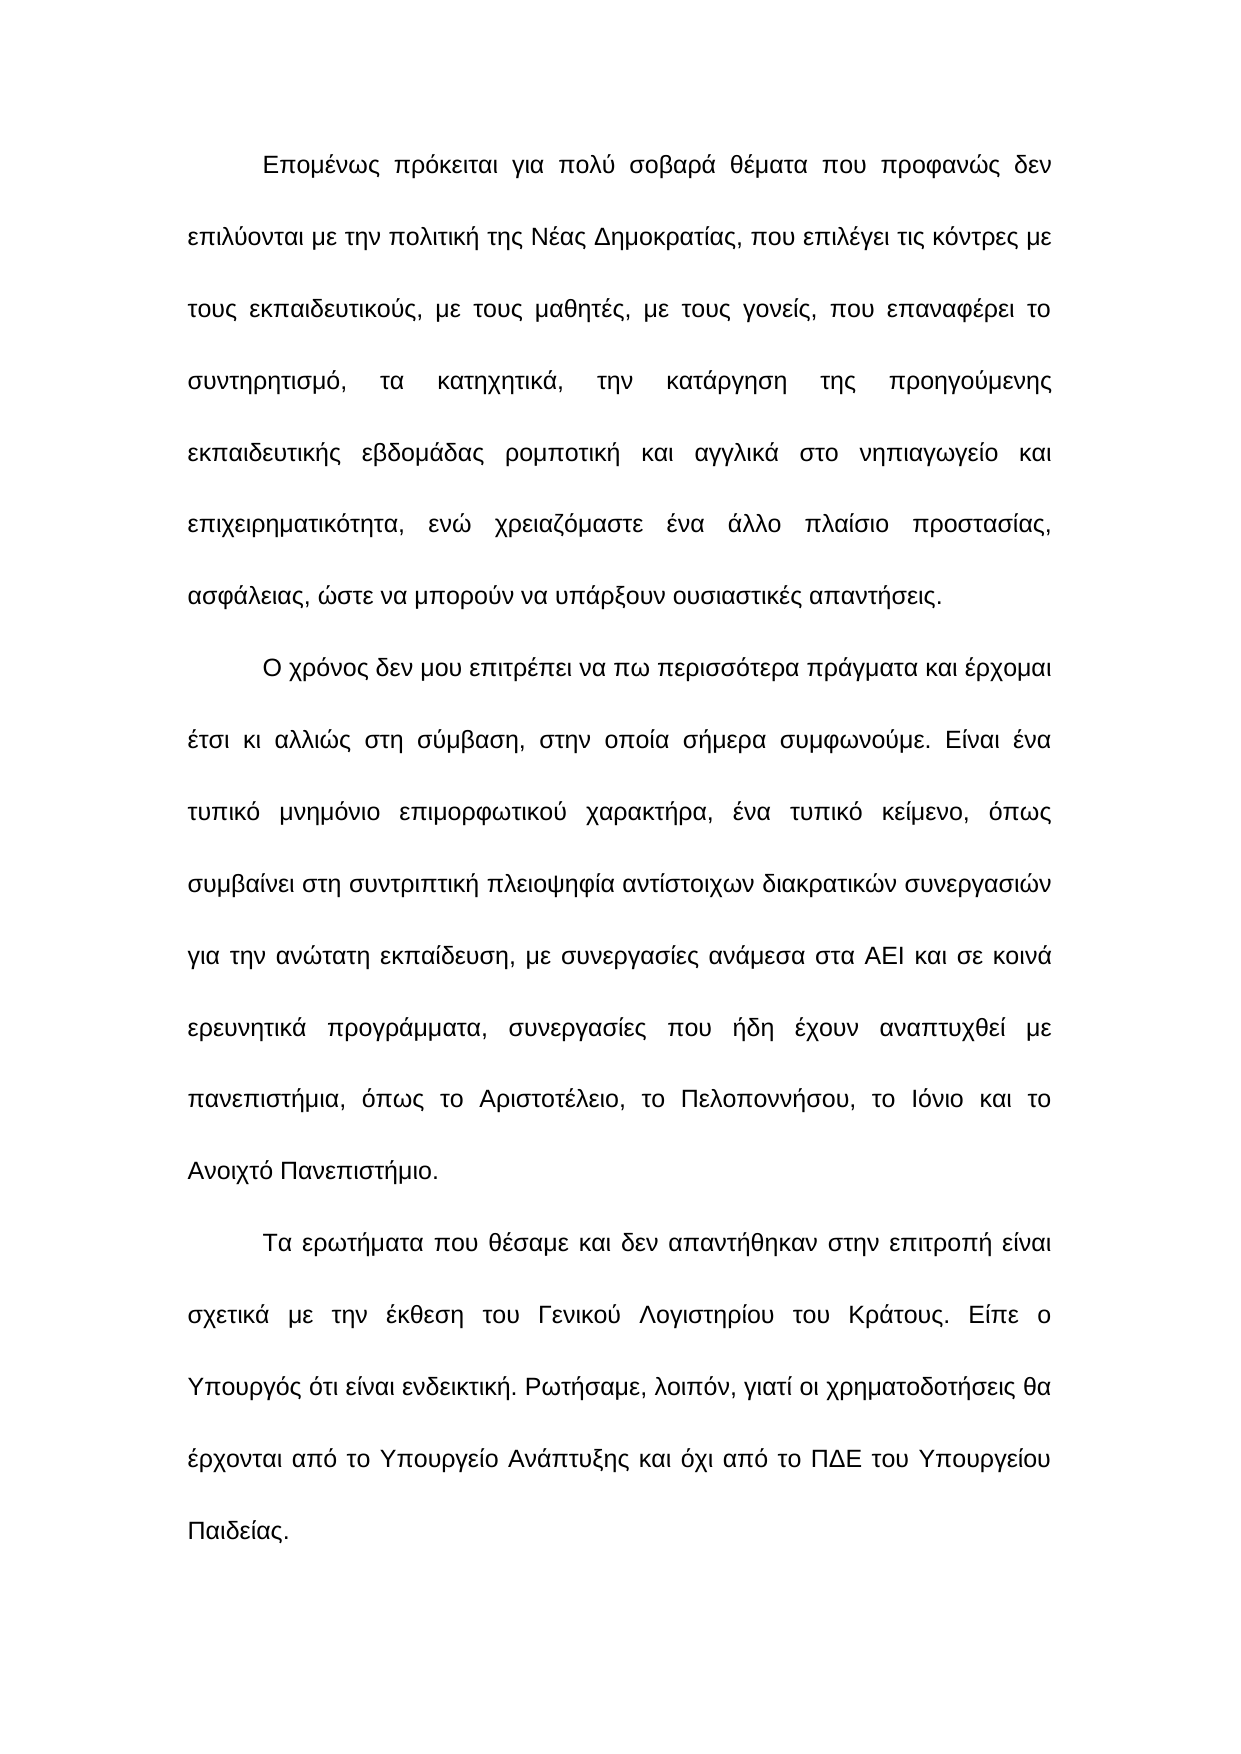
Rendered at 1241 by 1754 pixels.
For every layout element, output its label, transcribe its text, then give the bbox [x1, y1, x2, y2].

text Τα ερωτήματα που θέσαμε και δεν απαντήθηκαν στην επιτροπή είναι σχετικά με την έκθεση του Γενικού Λογιστηρίου του Κράτους. Είπε ο Υπουργός ότι είναι ενδεικτική. Ρωτήσαμε, λοιπόν, γιατί οι χρηματοδοτήσεις θα έρχονται από το Υπουργείο Ανάπτυξης και όχι από το ΠΔΕ του Υπουργείου Παιδείας. [187, 1228, 1053, 1544]
text Επομένως πρόκειται για πολύ σοβαρά θέματα που προφανώς δεν επιλύονται με την πολιτική της Νέας Δημοκρατίας, που επιλέγει τις κόντρες με τους εκπαιδευτικούς, με τους μαθητές, με τους γονείς, που επαναφέρει το συντηρητισμό, τα κατηχητικά, την κατάργηση της προηγούμενης εκπαιδευτικής εβδομάδας ρομποτική και αγγλικά στο νηπιαγωγείο και επιχειρηματικότητα, ενώ χρειαζόμαστε ένα άλλο πλαίσιο προστασίας, ασφάλειας, ώστε να μπορούν να υπάρξουν ουσιαστικές απαντήσεις. [187, 150, 1053, 610]
text Ο χρόνος δεν μου επιτρέπει να πω περισσότερα πράγματα και έρχομαι έτσι κι αλλιώς στη σύμβαση, στην οποία σήμερα συμφωνούμε. Είναι ένα τυπικό μνημόνιο επιμορφωτικού χαρακτήρα, ένα τυπικό κείμενο, όπως συμβαίνει στη συντριπτική πλειοψηφία αντίστοιχων διακρατικών συνεργασιών για την ανώτατη εκπαίδευση, με συνεργασίες ανάμεσα στα ΑΕΙ και σε κοινά ερευνητικά προγράμματα, συνεργασίες που ήδη έχουν αναπτυχθεί με πανεπιστήμια, όπως το Αριστοτέλειο, το Πελοποννήσου, το Ιόνιο και το Ανοιχτό Πανεπιστήμιο. [187, 653, 1053, 1185]
